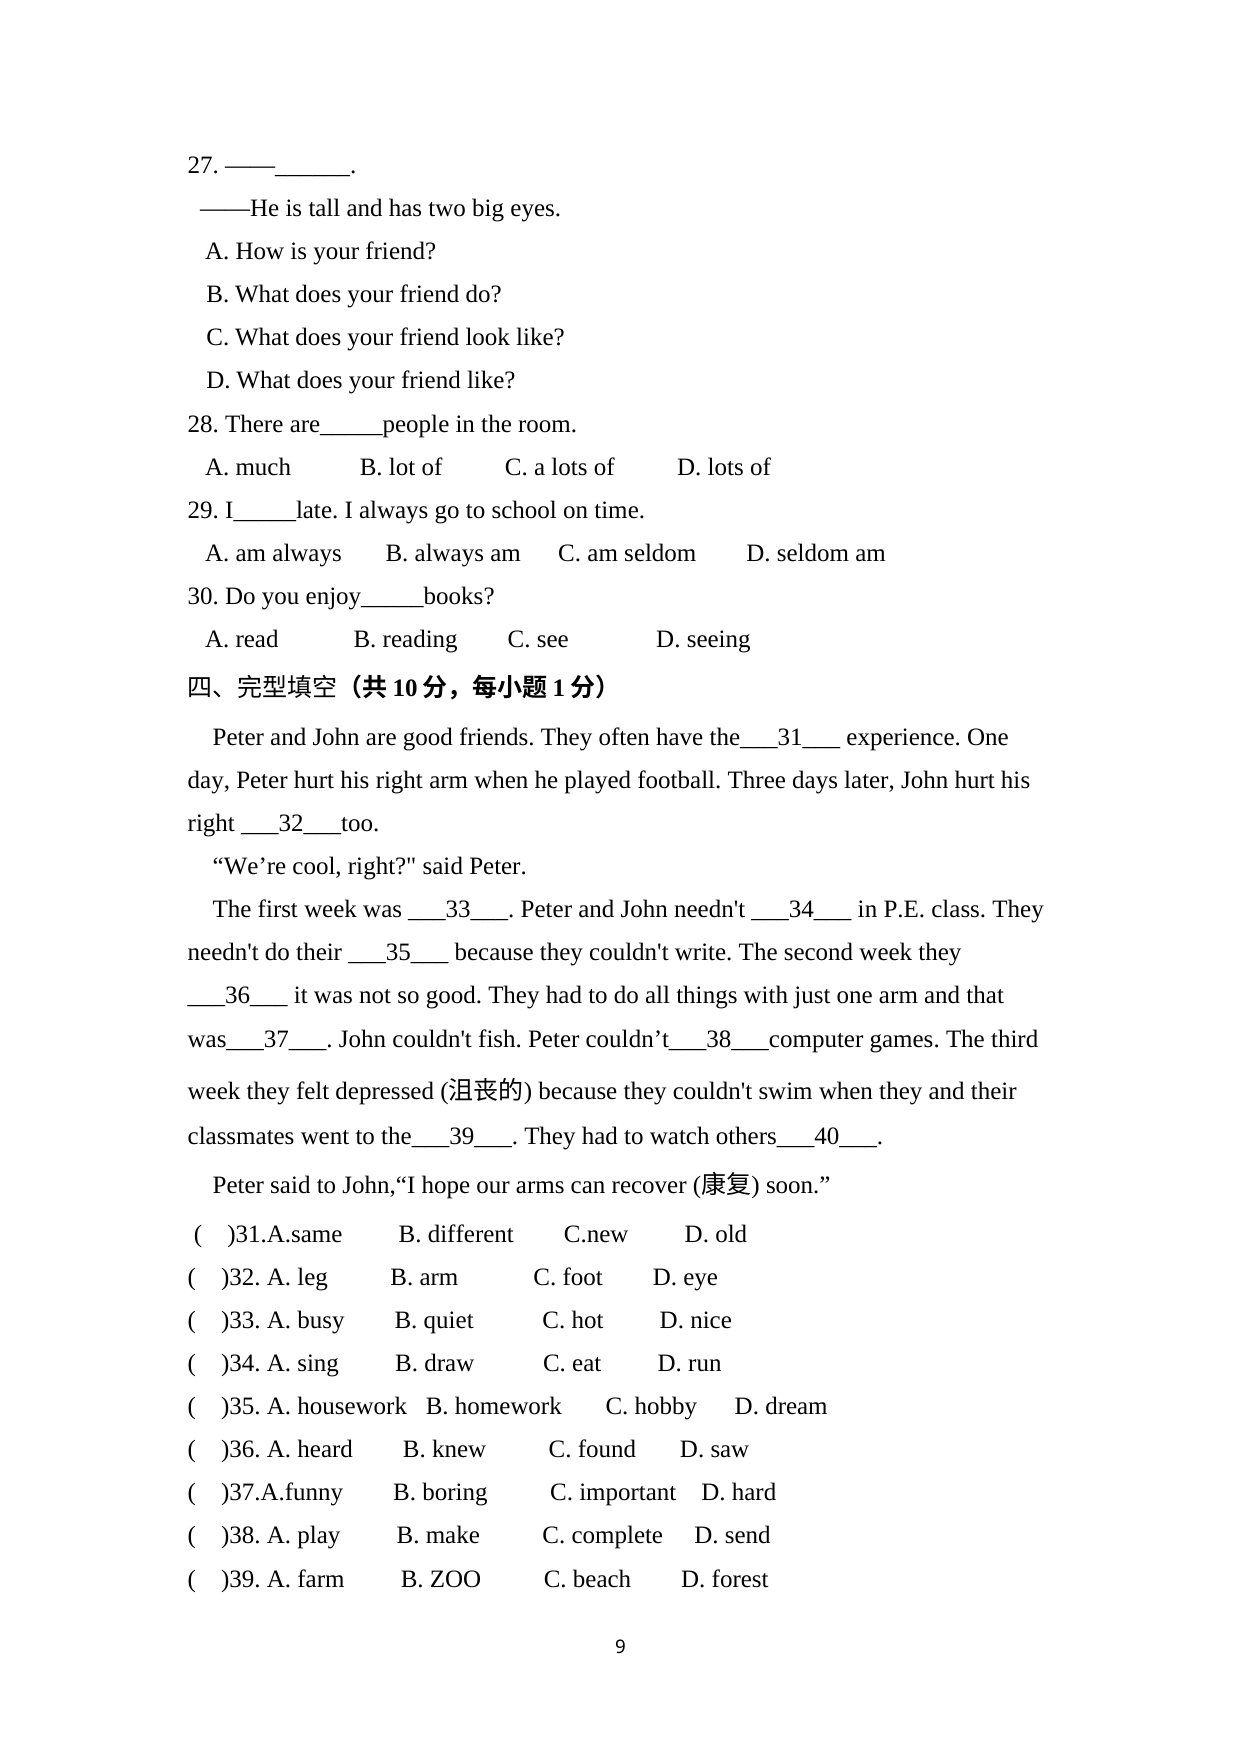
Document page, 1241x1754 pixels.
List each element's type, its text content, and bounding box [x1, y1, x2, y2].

text ( )35. A. housework B. homework C. hobby D. dream [187, 1391, 1053, 1420]
text Peter said to John,“I hope our arms can recover (康复) soon.” [187, 1164, 1053, 1201]
text “We’re cool, right?" said Peter. [187, 851, 1053, 880]
text ( )34. A. sing B. draw C. eat D. run [187, 1348, 1053, 1377]
text The first week was ___33___. Peter and John needn't ___34___ in P.E. class. They needn't do their ___35___ because they couldn't write. The second week they ___36___ it was not so good. They had to do all things with just one arm and that was___37___. John couldn't fish. Peter couldn’t___38___computer games. The third week they felt depressed (沮丧的) because they couldn't swim when they and their classmates went to the___39___. They had to watch others___40___. [187, 894, 1053, 1150]
list Do you enjoy_____books? [187, 581, 1053, 610]
text C. What does your friend look like? [187, 322, 1053, 351]
text ( )33. A. busy B. quiet C. hot D. nice [187, 1305, 1053, 1334]
text 四、完型填空（共10分，每小题1分） [187, 667, 1053, 704]
text A. How is your friend? [187, 236, 1053, 265]
text A. read B. reading C. see D. seeing [187, 624, 1053, 653]
text ( )36. A. heard B. knew C. found D. saw [187, 1434, 1053, 1463]
text D. What does your friend like? [187, 366, 1053, 394]
text ——He is tall and has two big eyes. [187, 193, 1053, 222]
text A. am always B. always am C. am seldom D. seldom am [187, 538, 1053, 567]
text Peter and John are good friends. They often have the___31___ experience. One day, Peter hurt his right arm when he played football. Three days later, John hurt his right ___32___too. [187, 722, 1053, 837]
text A. much B. lot of C. a lots of D. lots of [187, 452, 1053, 481]
text ( )31.A.same B. different C.new D. old [187, 1219, 1053, 1247]
text ( )38. A. play B. make C. complete D. send [187, 1521, 1053, 1549]
list I_____late. I always go to school on time. [187, 495, 1053, 524]
list There are_____people in the room. [187, 409, 1053, 437]
text ( )39. A. farm B. ZOO C. beach D. forest [187, 1564, 1053, 1592]
text ( )32. A. leg B. arm C. foot D. eye [187, 1262, 1053, 1291]
text ( )37.A.funny B. boring C. important D. hard [187, 1477, 1053, 1506]
list ——______. [187, 150, 1053, 179]
text B. What does your friend do? [187, 279, 1053, 308]
